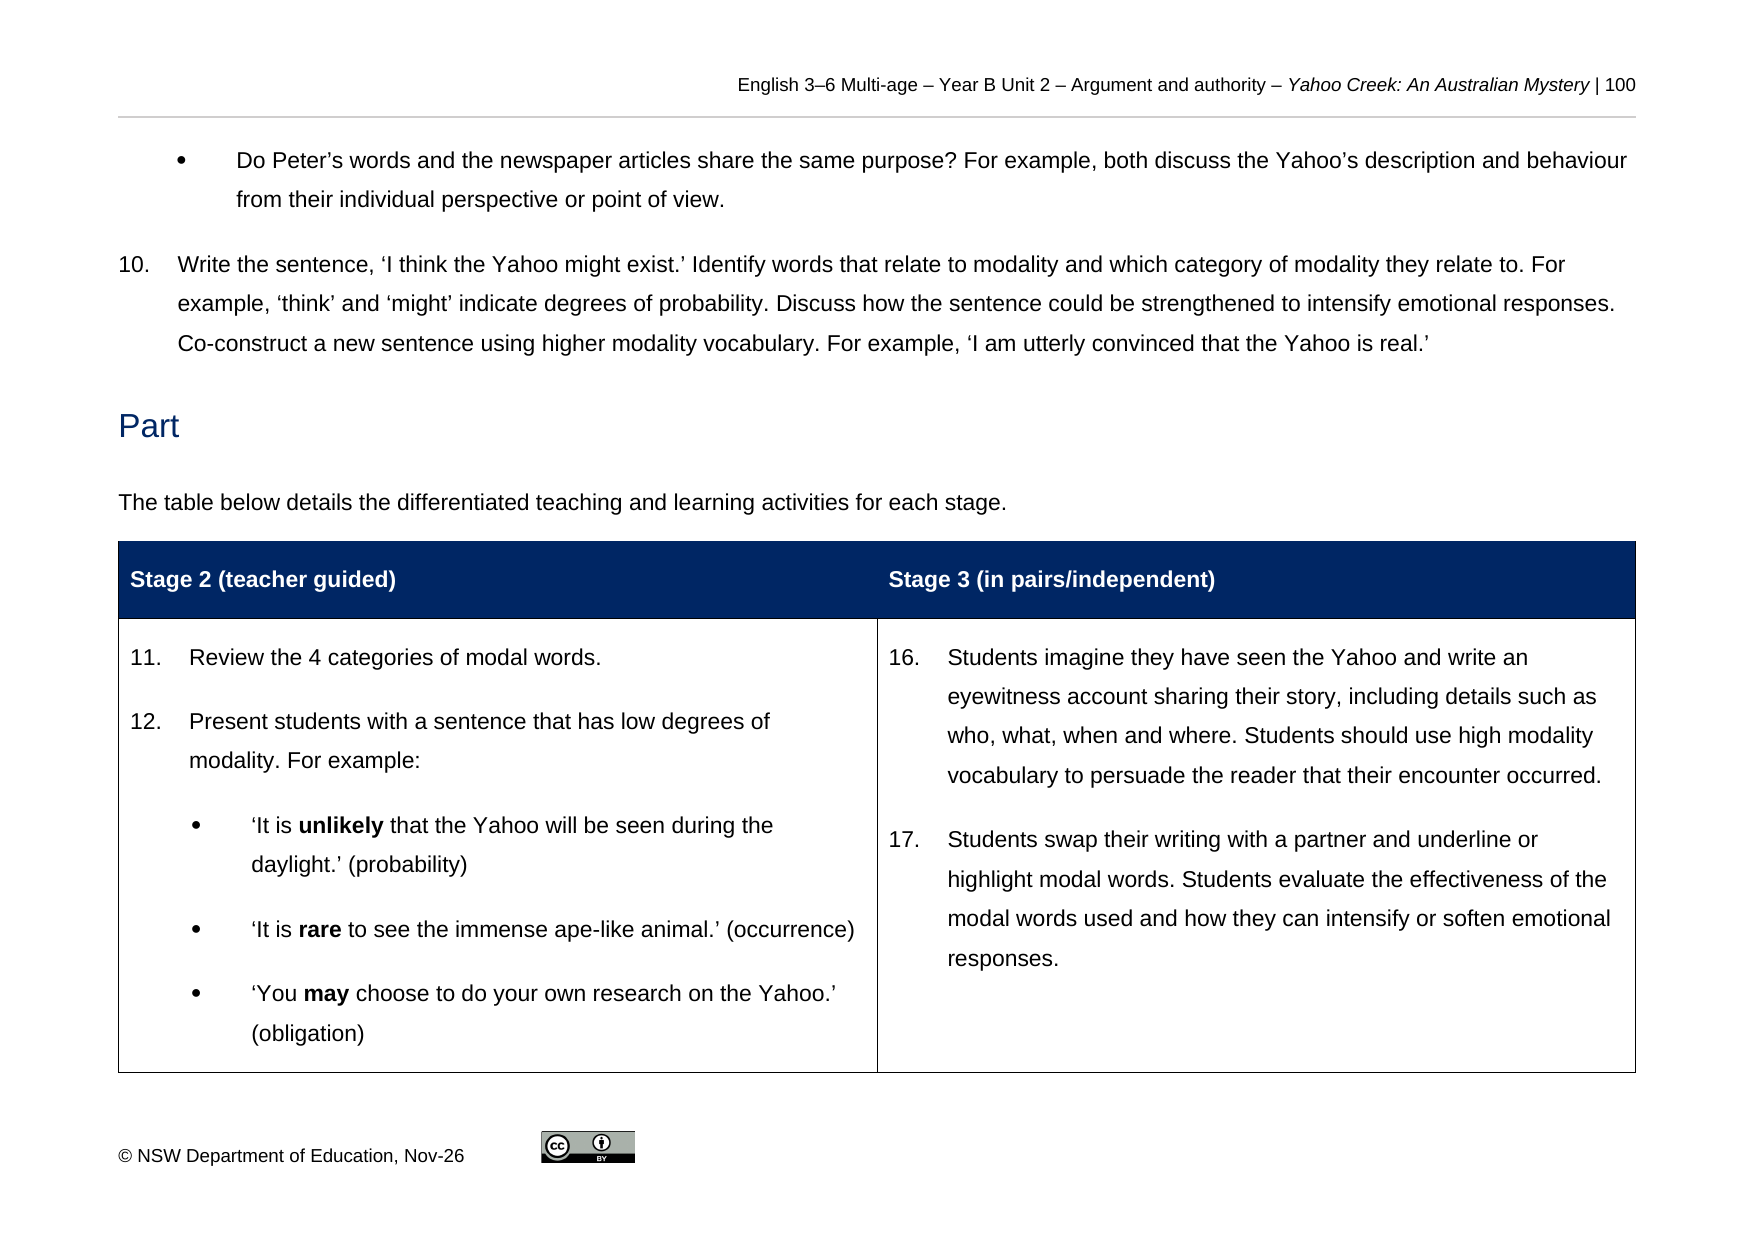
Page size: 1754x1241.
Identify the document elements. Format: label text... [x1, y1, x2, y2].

text The table below details the differentiated teaching and learning activities for each stage. [118, 489, 1636, 515]
list Do Peter’s words and the newspaper articles share the same purpose? For example, both discuss the Yahoo’s description and behaviour from their individual perspective or point of view. [177, 147, 1636, 212]
table_header Stage 2 (teacher guided) [119, 541, 877, 618]
picture [541, 1131, 635, 1163]
list Write the sentence, ‘I think the Yahoo might exist.’ Identify words that relate to modality and which category of modality they relate to. For example, ‘think’ and ‘might’ indicate degrees of probability. Discuss how the sentence could be strengthened to intensify emotional responses. Co-construct a new sentence using higher modality vocabulary. For example, ‘I am utterly convinced that the Yahoo is real.’ [118, 251, 1636, 356]
table_header Stage 3 (in pairs/independent) [877, 541, 1635, 618]
subtitle Part [118, 406, 1636, 445]
